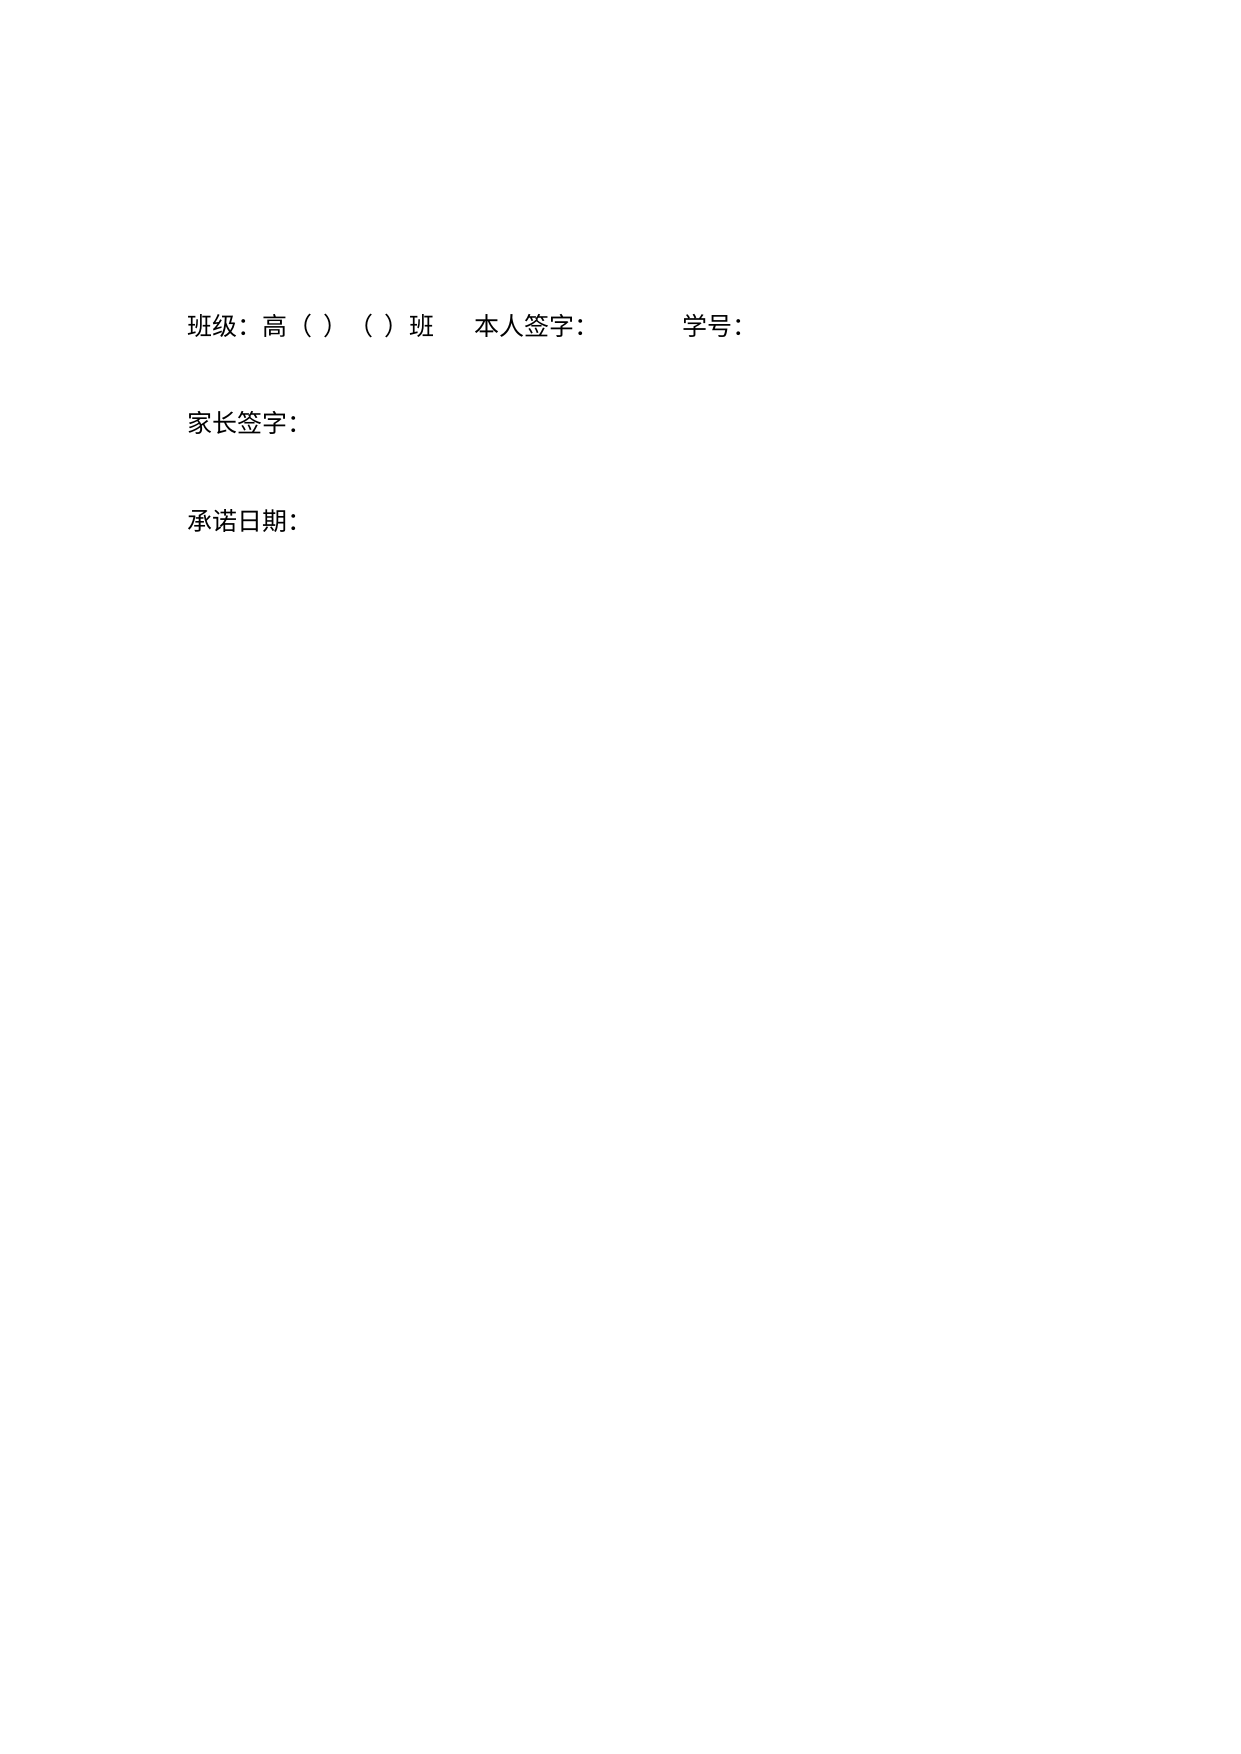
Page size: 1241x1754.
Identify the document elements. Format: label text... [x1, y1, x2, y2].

text 家长签字： [187, 389, 1053, 454]
text 班级：高（ ）（ ）班 本人签字： 学号： [187, 292, 1053, 357]
text 承诺日期： [187, 487, 1053, 552]
